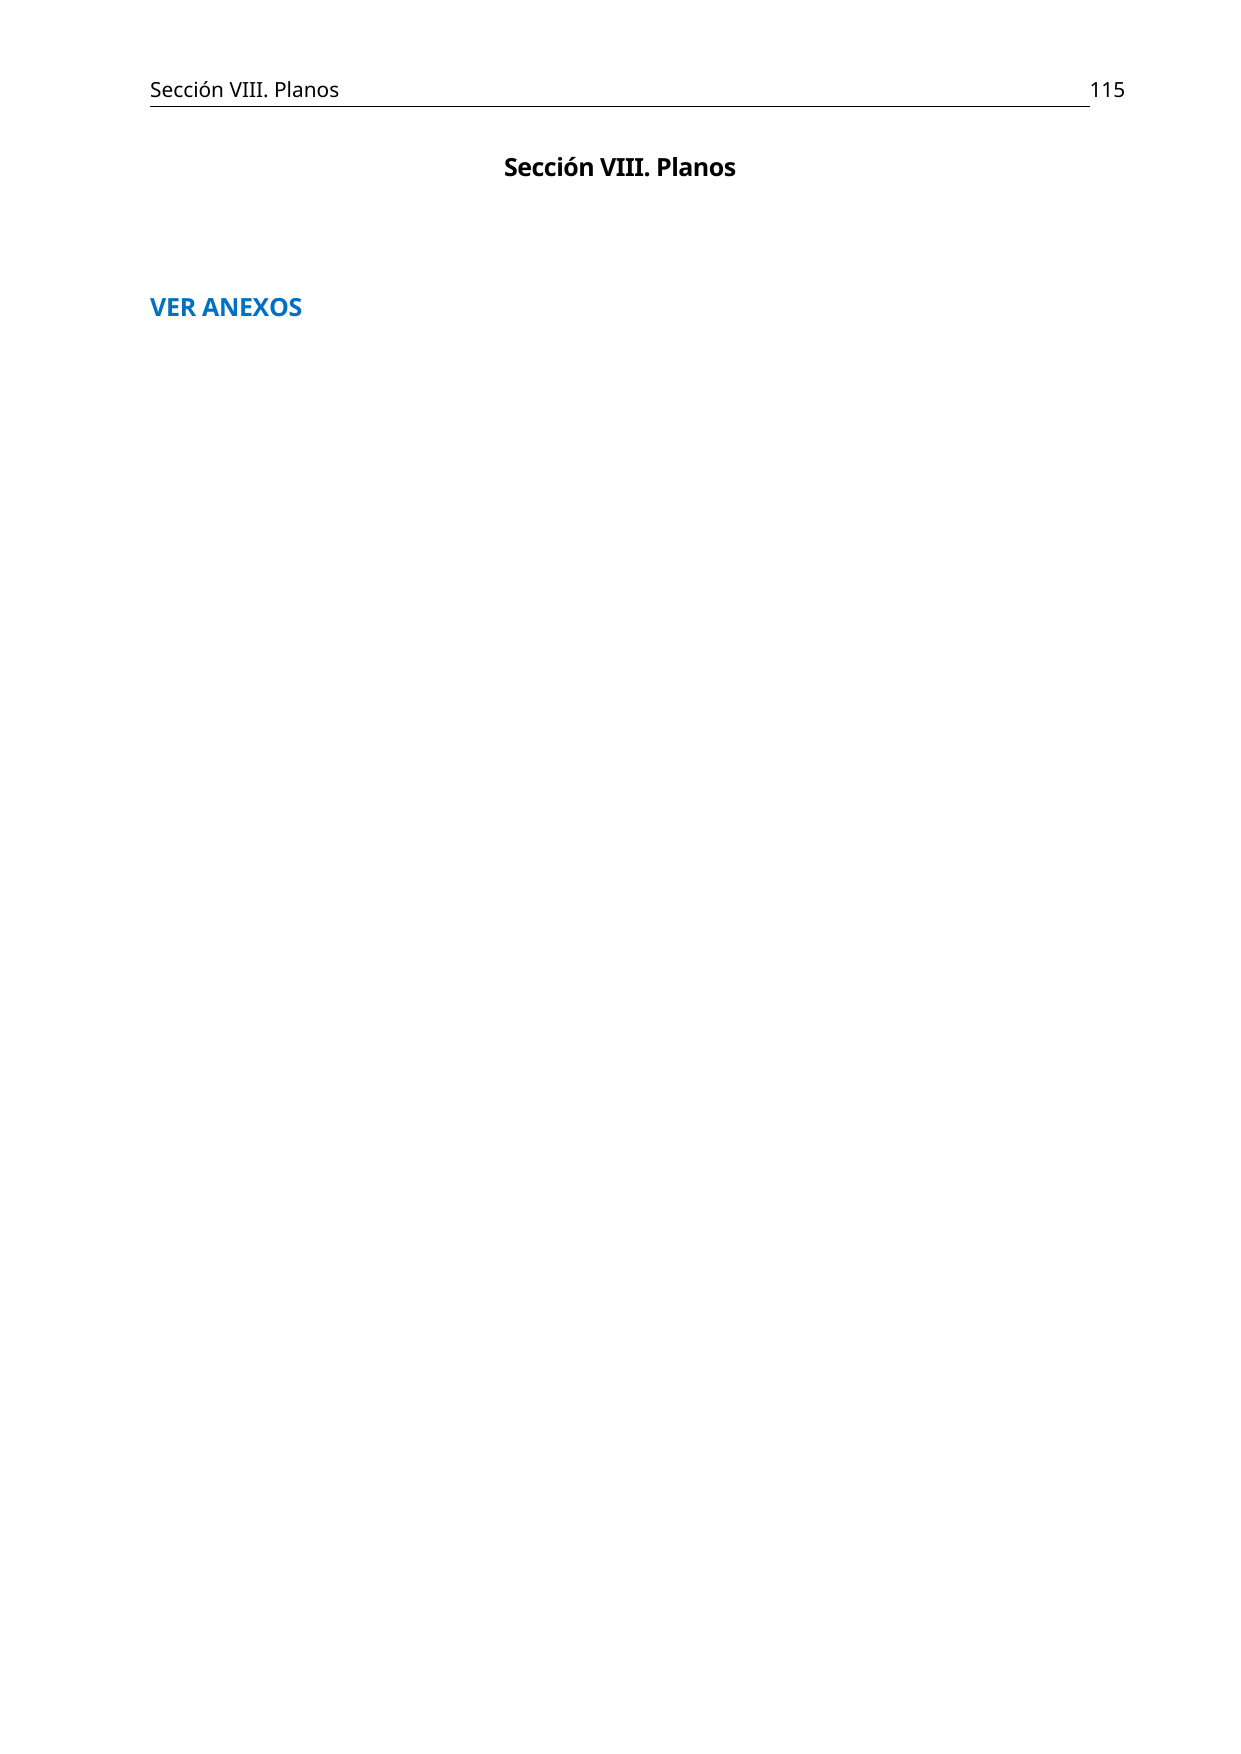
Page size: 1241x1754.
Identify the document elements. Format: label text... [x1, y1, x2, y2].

text VER ANEXOS [150, 290, 1090, 324]
subtitle Sección VIII. Planos [150, 150, 1090, 184]
